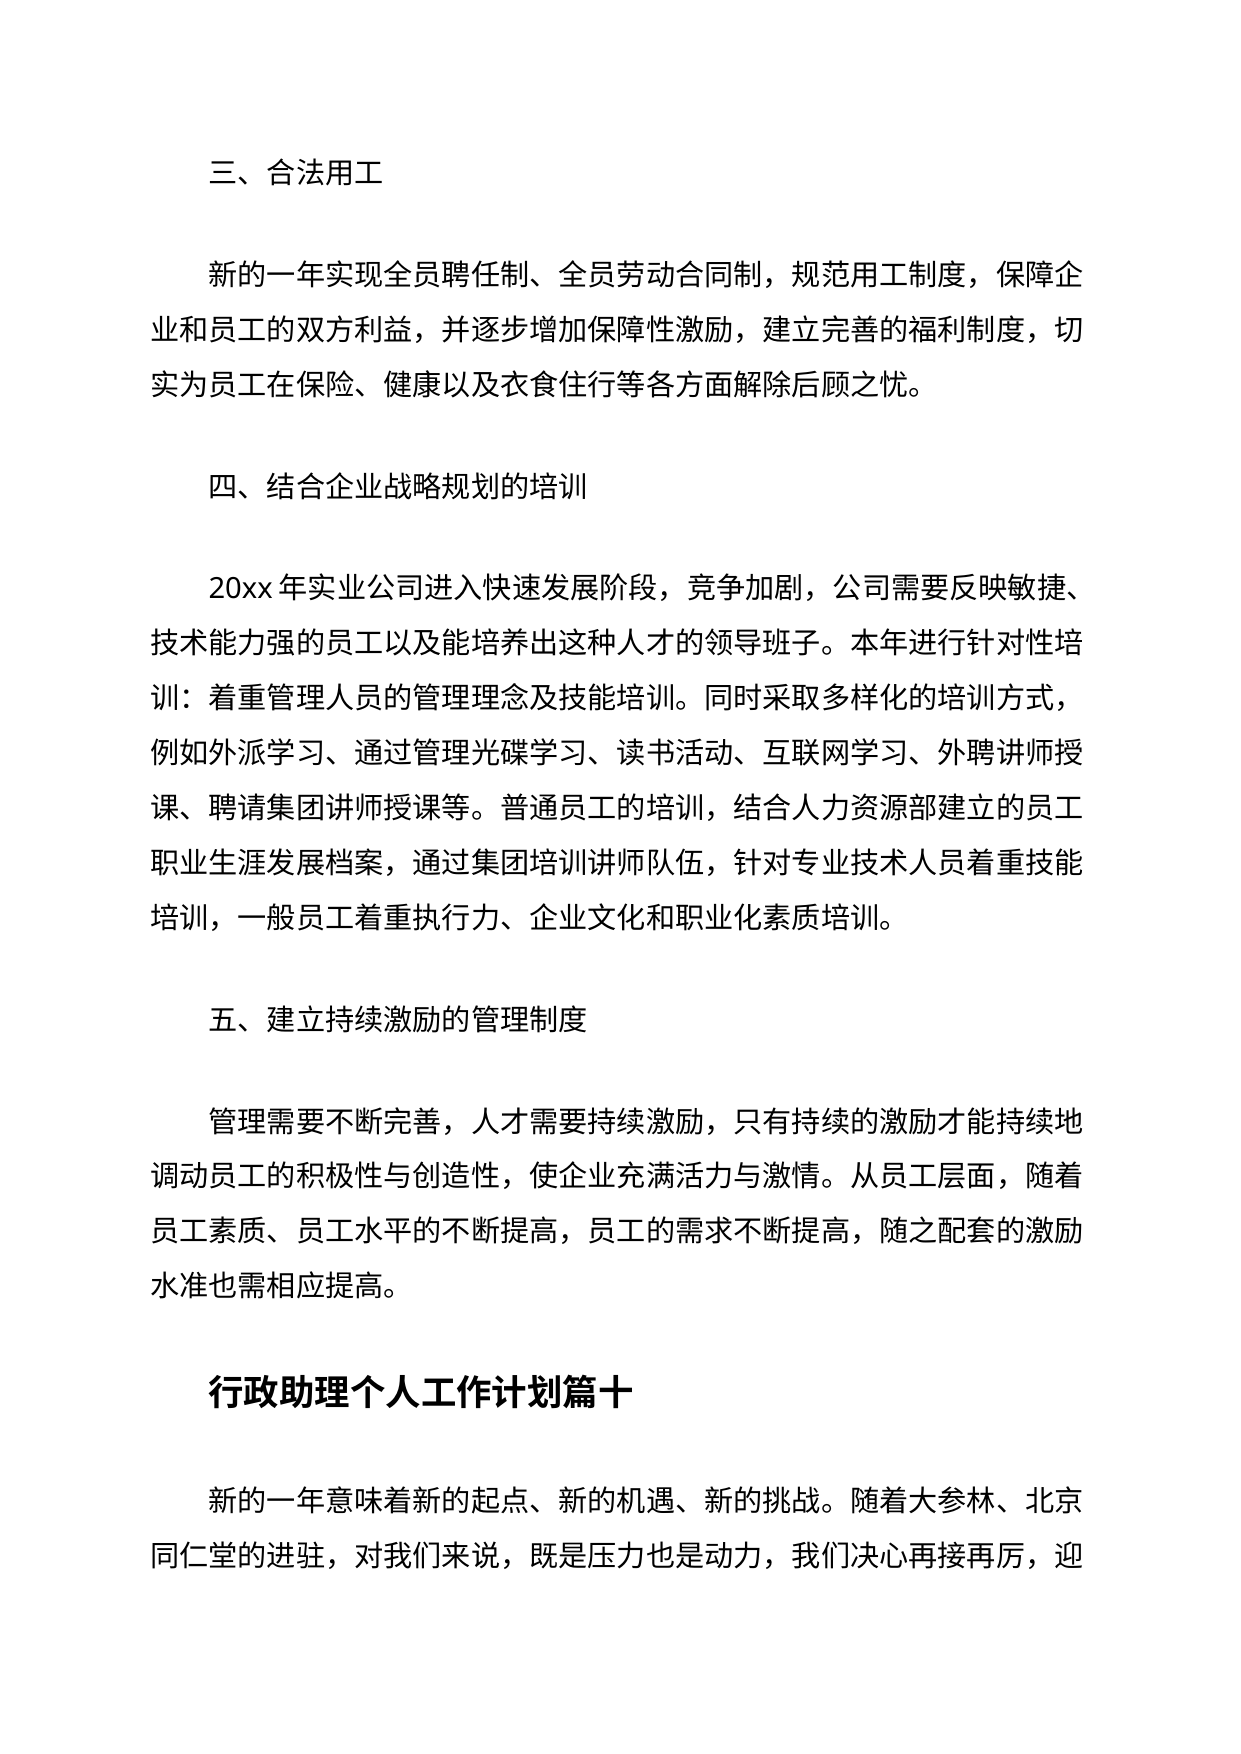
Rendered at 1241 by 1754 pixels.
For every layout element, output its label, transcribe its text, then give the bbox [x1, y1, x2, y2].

text 管理需要不断完善，人才需要持续激励，只有持续的激励才能持续地调动员工的积极性与创造性，使企业充满活力与激情。从员工层面，随着员工素质、员工水平的不断提高，员工的需求不断提高，随之配套的激励水准也需相应提高。 [150, 1098, 1090, 1305]
text 行政助理个人工作计划篇十 [150, 1364, 1090, 1416]
text 新的一年实现全员聘任制、全员劳动合同制，规范用工制度，保障企业和员工的双方利益，并逐步增加保障性激励，建立完善的福利制度，切实为员工在保险、健康以及衣食住行等各方面解除后顾之忧。 [150, 252, 1090, 404]
text 四、结合企业战略规划的培训 [150, 463, 1090, 506]
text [150, 1478, 1090, 1575]
text 五、建立持续激励的管理制度 [150, 996, 1090, 1039]
text 三、合法用工 [150, 150, 1090, 192]
text 20xx年实业公司进入快速发展阶段，竞争加剧，公司需要反映敏捷、技术能力强的员工以及能培养出这种人才的领导班子。本年进行针对性培训：着重管理人员的管理理念及技能培训。同时采取多样化的培训方式，例如外派学习、通过管理光碟学习、读书活动、互联网学习、外聘讲师授课、聘请集团讲师授课等。普通员工的培训，结合人力资源部建立的员工职业生涯发展档案，通过集团培训讲师队伍，针对专业技术人员着重技能培训，一般员工着重执行力、企业文化和职业化素质培训。 [150, 565, 1090, 937]
